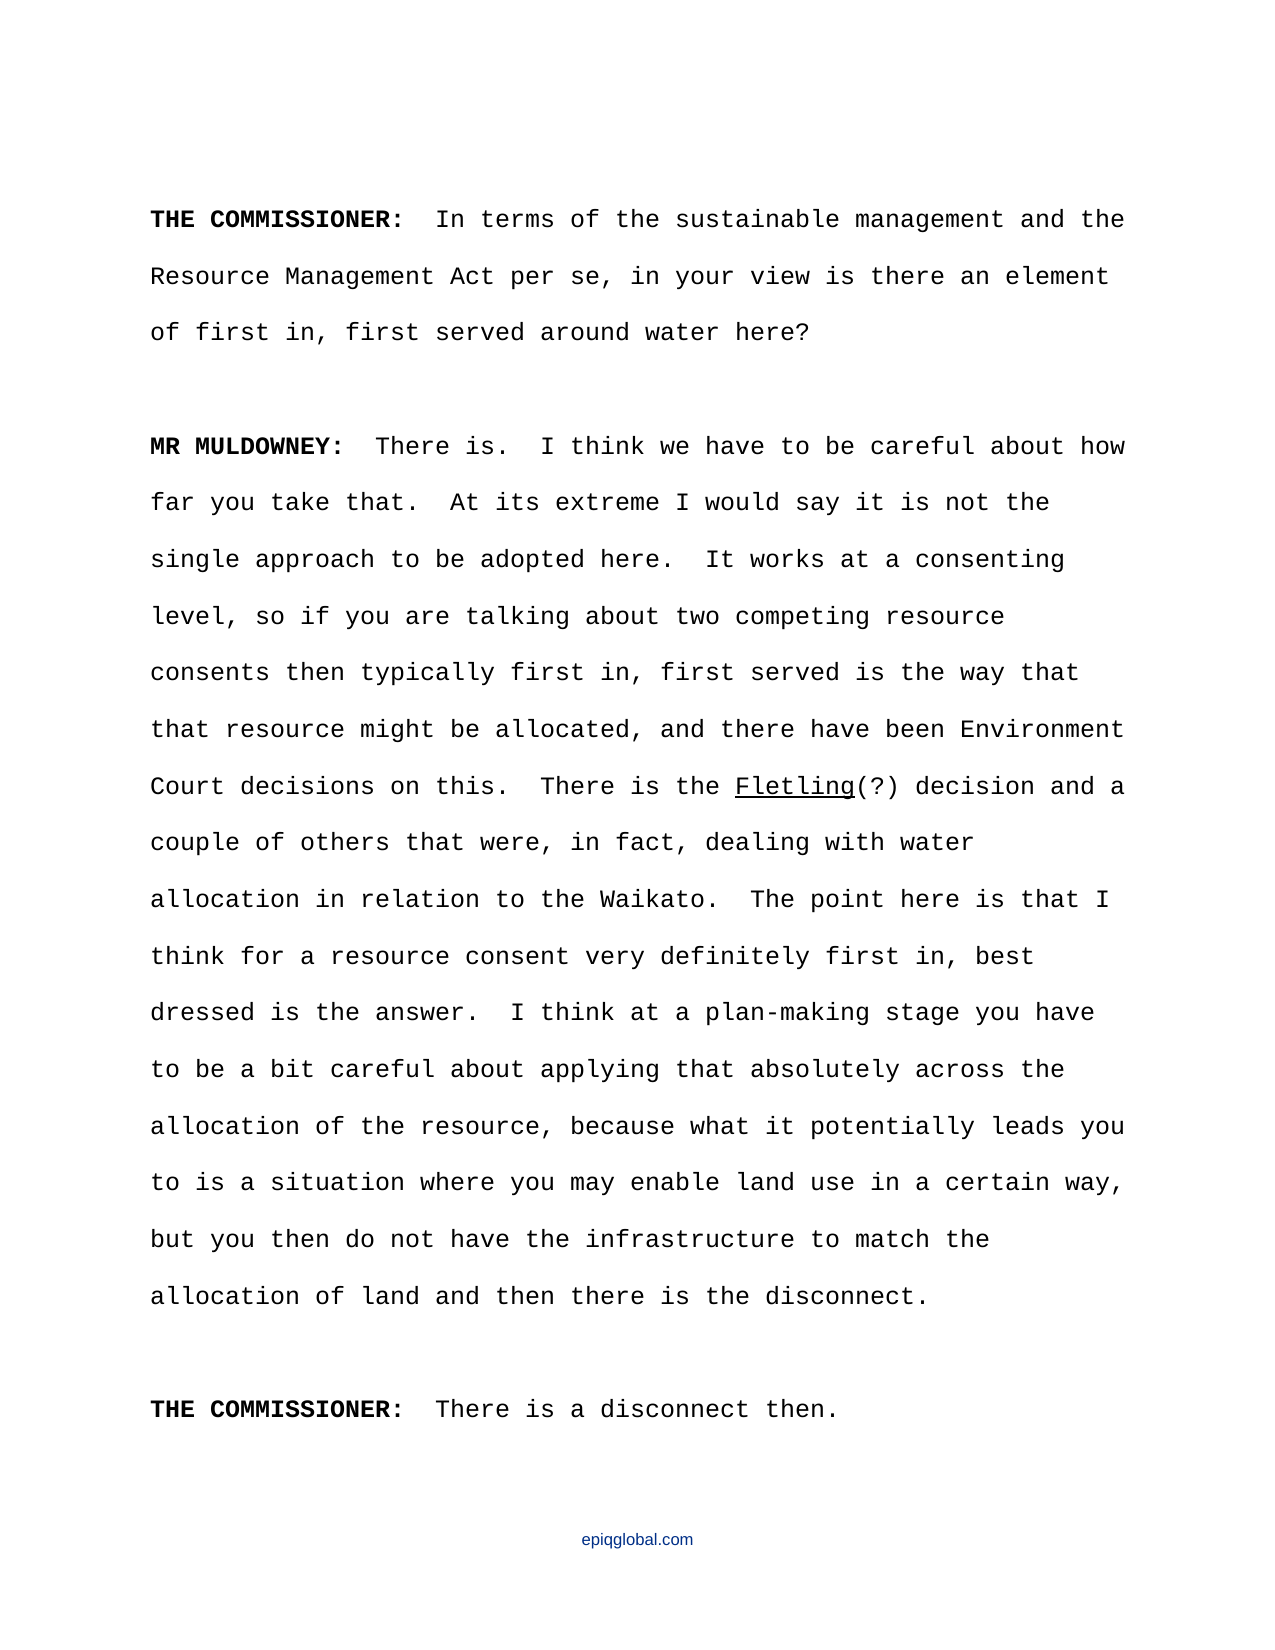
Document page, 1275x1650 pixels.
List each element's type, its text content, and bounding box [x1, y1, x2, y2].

text THE COMMISSIONER: There is a disconnect then. [150, 1397, 1125, 1425]
text MR MULDOWNEY: There is. I think we have to be careful about how far you take that. At its extreme I would say it is not the single approach to be adopted here. It works at a consenting level, so if you are talking about two competing resource consents then typically first in, first served is the way that that resource might be allocated, and there have been Environment Court decisions on this. There is the Fletling(?) decision and a couple of others that were, in fact, dealing with water allocation in relation to the Waikato. The point here is that I think for a resource consent very definitely first in, best dressed is the answer. I think at a plan-making stage you have to be a bit careful about applying that absolutely across the allocation of the resource, because what it potentially leads you to is a situation where you may enable land use in a certain way, but you then do not have the infrastructure to match the allocation of land and then there is the disconnect. [150, 433, 1125, 1312]
text THE COMMISSIONER: In terms of the sustainable management and the Resource Management Act per se, in your view is there an element of first in, first served around water here? [150, 207, 1125, 348]
